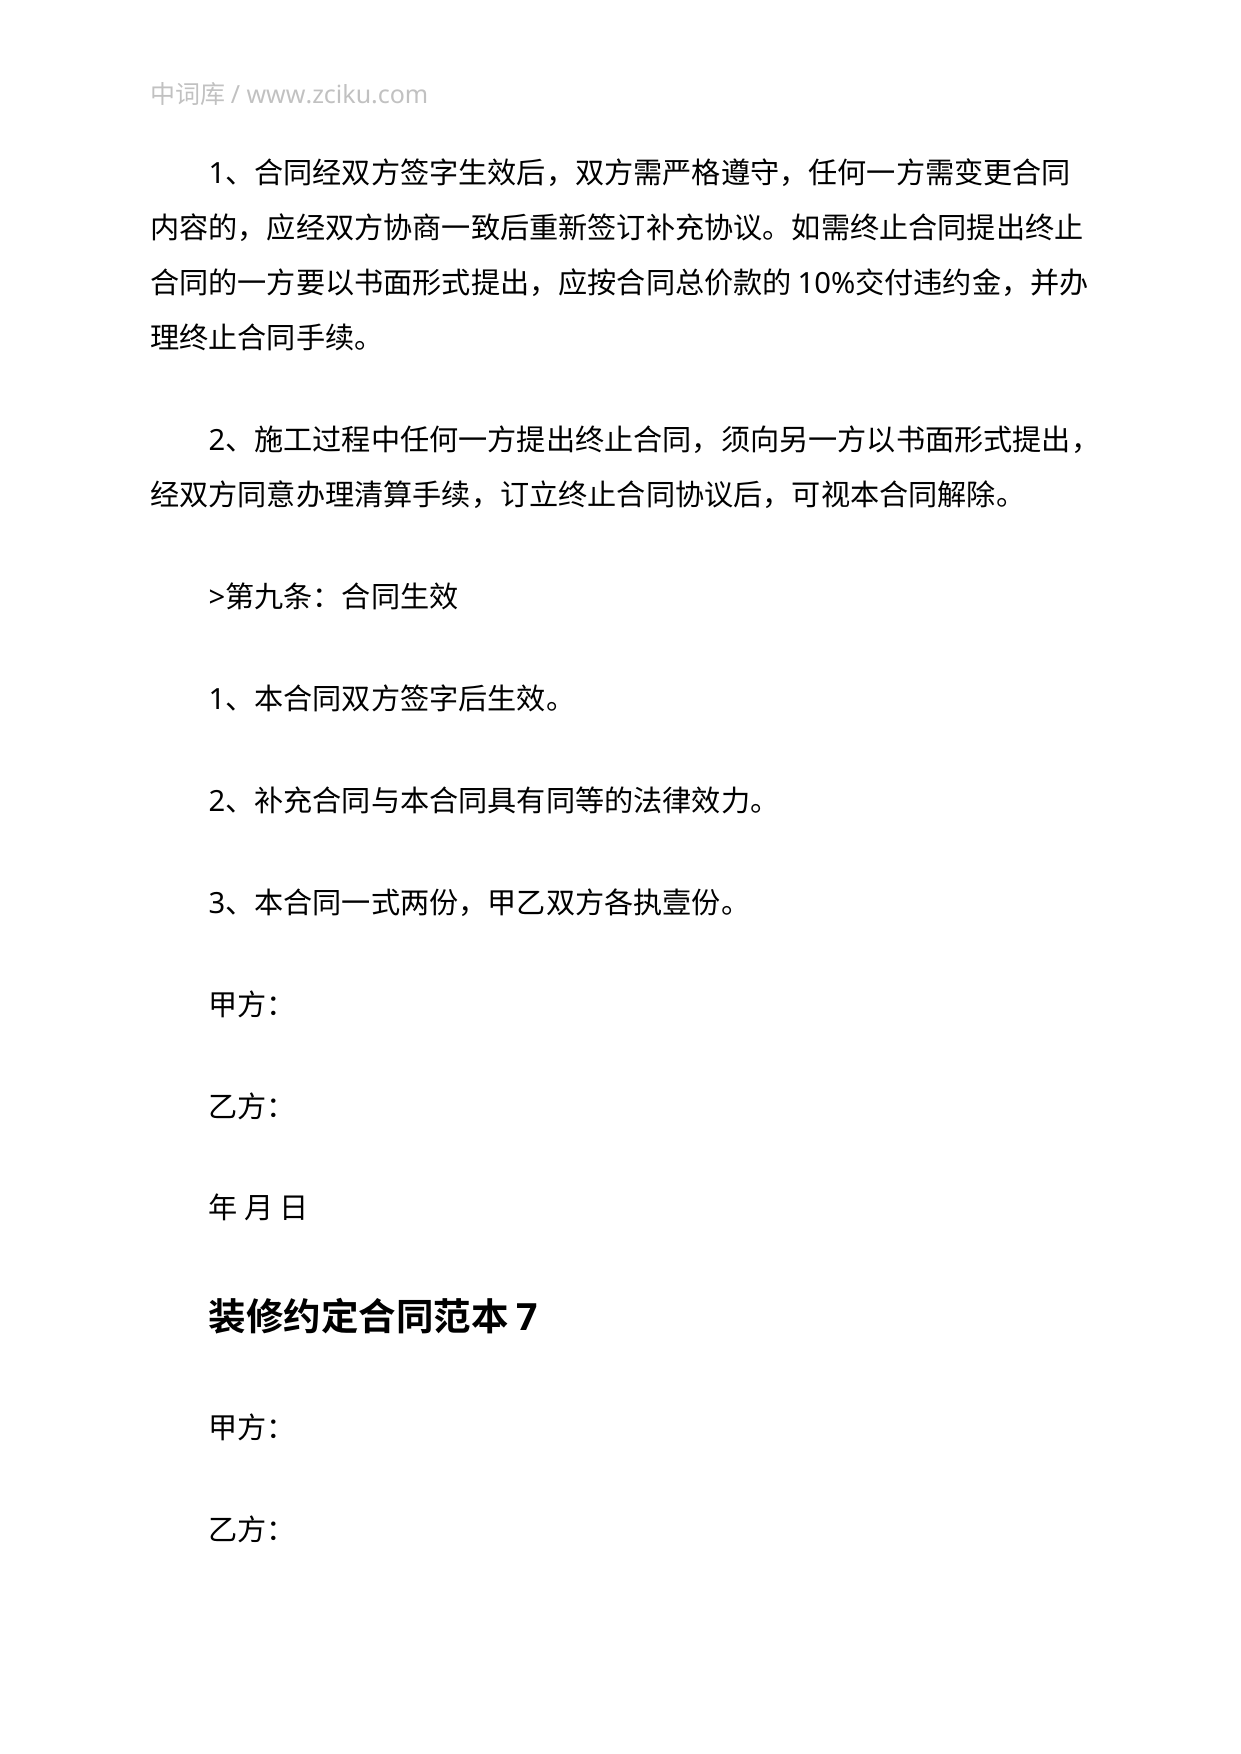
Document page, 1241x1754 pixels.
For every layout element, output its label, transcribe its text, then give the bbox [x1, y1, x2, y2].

text >第九条：合同生效 [150, 573, 1090, 616]
text 3、本合同一式两份，甲乙双方各执壹份。 [150, 879, 1090, 922]
text 1、本合同双方签字后生效。 [150, 675, 1090, 718]
text 甲方： [150, 1404, 1090, 1447]
text 甲方： [150, 981, 1090, 1024]
text 年 月 日 [150, 1185, 1090, 1227]
text 2、施工过程中任何一方提出终止合同，须向另一方以书面形式提出，经双方同意办理清算手续，订立终止合同协议后，可视本合同解除。 [150, 417, 1090, 514]
text 装修约定合同范本7 [150, 1287, 1090, 1341]
text 乙方： [150, 1506, 1090, 1548]
text 1、合同经双方签字生效后，双方需严格遵守，任何一方需变更合同内容的，应经双方协商一致后重新签订补充协议。如需终止合同提出终止合同的一方要以书面形式提出，应按合同总价款的10%交付违约金，并办理终止合同手续。 [150, 150, 1090, 357]
text 乙方： [150, 1083, 1090, 1125]
text 2、补充合同与本合同具有同等的法律效力。 [150, 777, 1090, 820]
